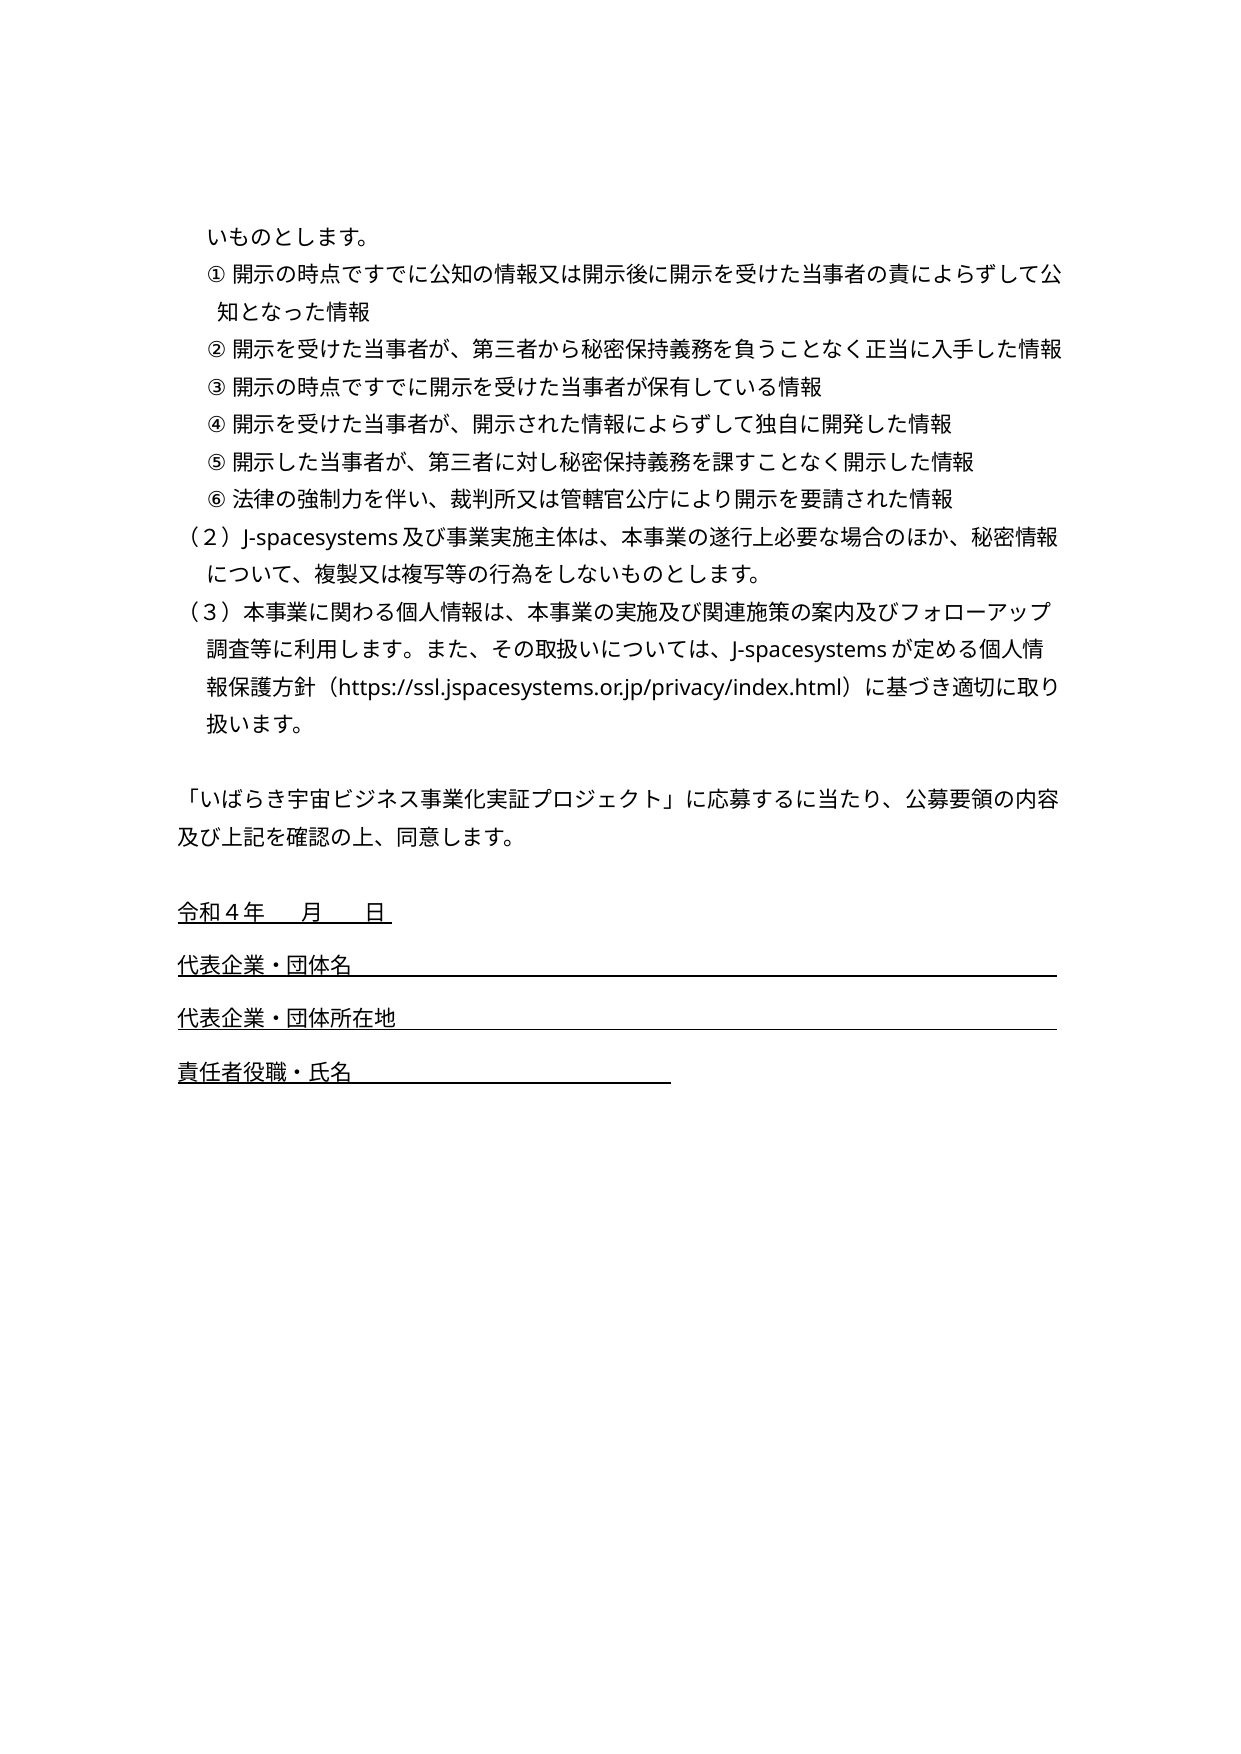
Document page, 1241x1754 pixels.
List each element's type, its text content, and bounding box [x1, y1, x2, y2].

text ⑤ 開示した当事者が、第三者に対し秘密保持義務を課すことなく開示した情報 [206, 442, 1063, 479]
text ② 開示を受けた当事者が、第三者から秘密保持義務を負うことなく正当に入手した情報 [206, 329, 1063, 367]
text ③ 開示の時点ですでに開示を受けた当事者が保有している情報 [206, 367, 1063, 404]
text 令和４年 月 日 [177, 892, 1063, 929]
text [177, 217, 1063, 254]
text 代表企業・団体所在地 [177, 998, 1063, 1036]
text 「いばらき宇宙ビジネス事業化実証プロジェクト」に応募するに当たり、公募要領の内容及び上記を確認の上、同意します。 [177, 779, 1063, 854]
text ⑥ 法律の強制力を伴い、裁判所又は管轄官公庁により開示を要請された情報 [206, 479, 1063, 517]
text （３）本事業に関わる個人情報は、本事業の実施及び関連施策の案内及びフォローアップ調査等に利用します。また、その取扱いについては、J-spacesystemsが定める個人情報保護方針（https://ssl.jspacesystems.or.jp/privacy/index.html）に基づき適切に取り扱います。 [177, 592, 1063, 742]
text ① 開示の時点ですでに公知の情報又は開示後に開示を受けた当事者の責によらずして公知となった情報 [206, 254, 1063, 329]
text 責任者役職・氏名 [177, 1052, 1063, 1089]
text 代表企業・団体名 [177, 945, 1063, 983]
text （２）J-spacesystems及び事業実施主体は、本事業の遂行上必要な場合のほか、秘密情報について、複製又は複写等の行為をしないものとします。 [177, 517, 1063, 592]
text ④ 開示を受けた当事者が、開示された情報によらずして独自に開発した情報 [206, 404, 1063, 442]
